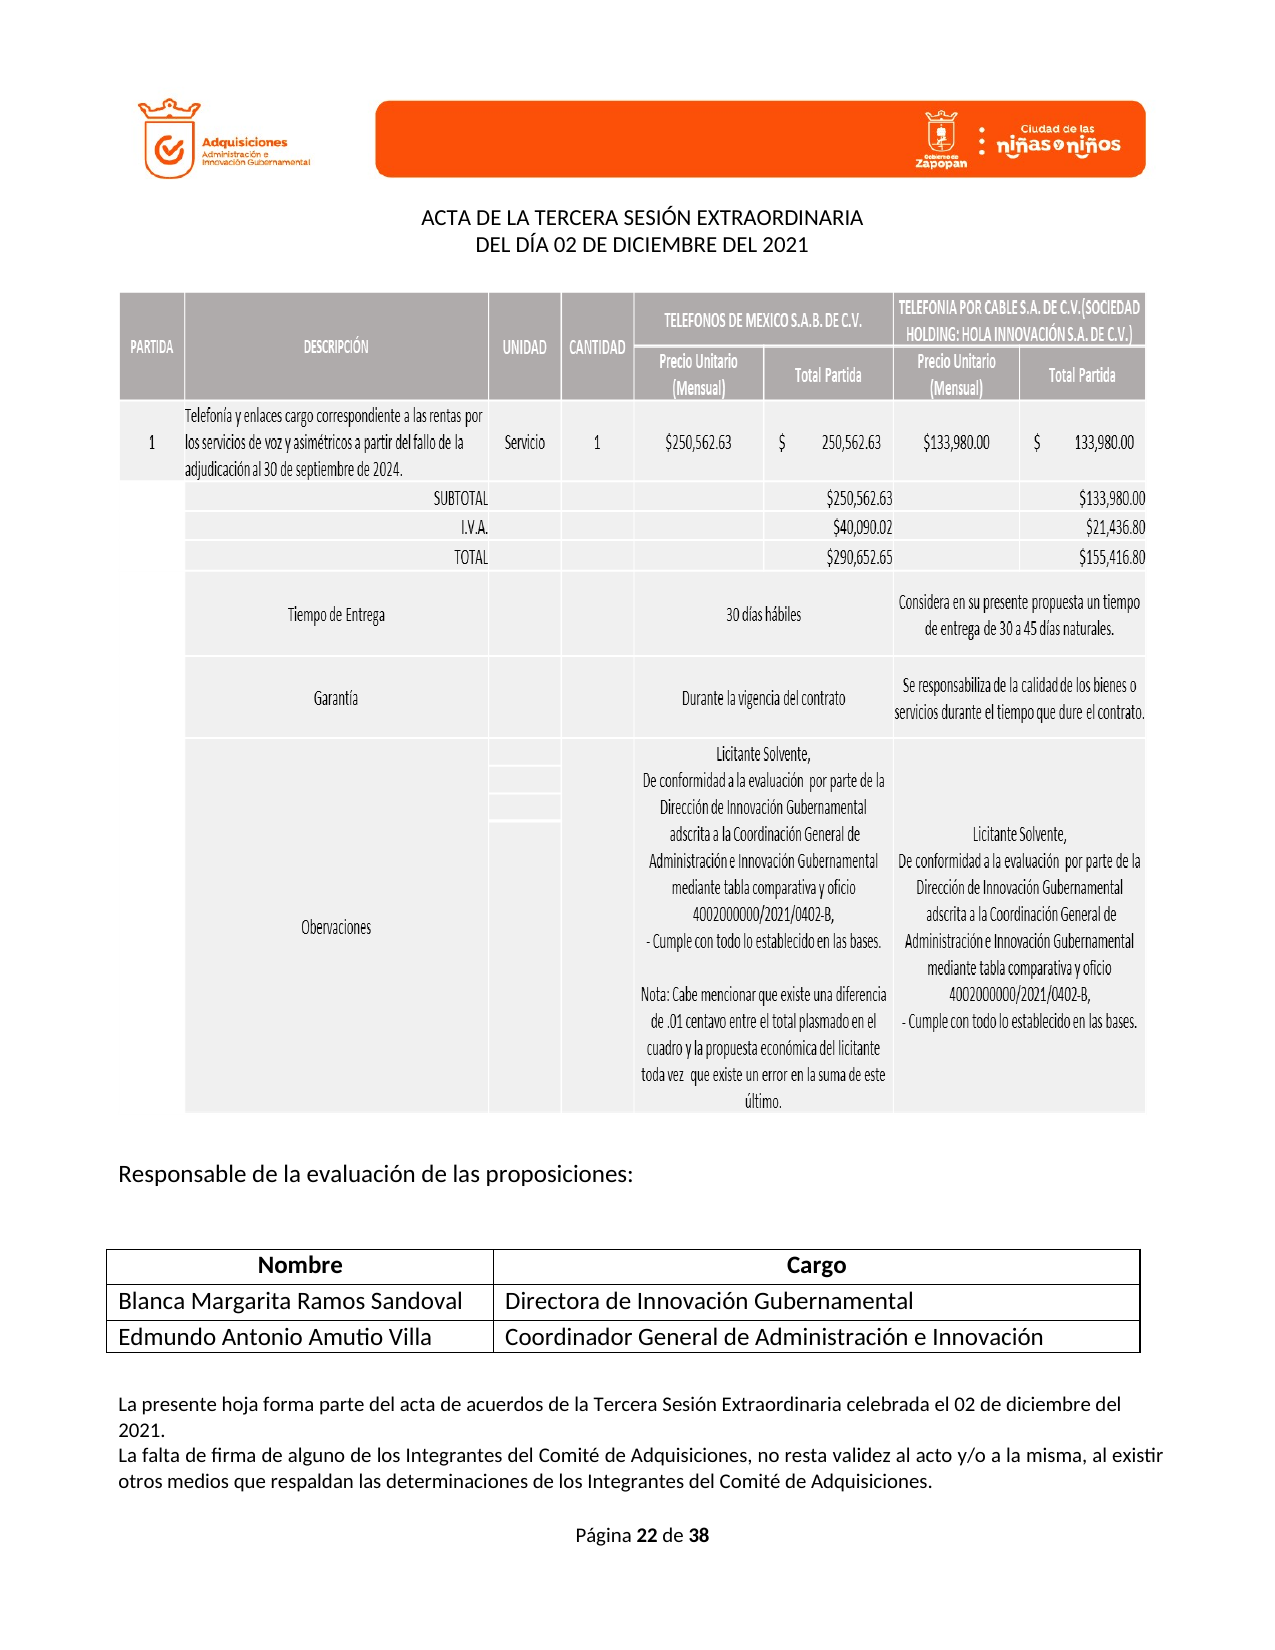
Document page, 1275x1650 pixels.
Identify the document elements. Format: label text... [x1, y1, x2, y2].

table_header Cargo [494, 1250, 1139, 1284]
picture [118, 73, 1165, 203]
text Responsable de la evaluación de las proposiciones: [118, 1158, 1167, 1189]
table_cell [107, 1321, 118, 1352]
picture [118, 287, 1147, 1128]
table_header Nombre [107, 1250, 493, 1284]
table_cell Blanca Margarita Ramos Sandoval [107, 1285, 493, 1320]
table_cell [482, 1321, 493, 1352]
table_cell Coordinador General de Administración e Innovación Gubernamental [494, 1321, 1139, 1352]
table_cell Directora de Innovación Gubernamental [494, 1285, 1139, 1320]
